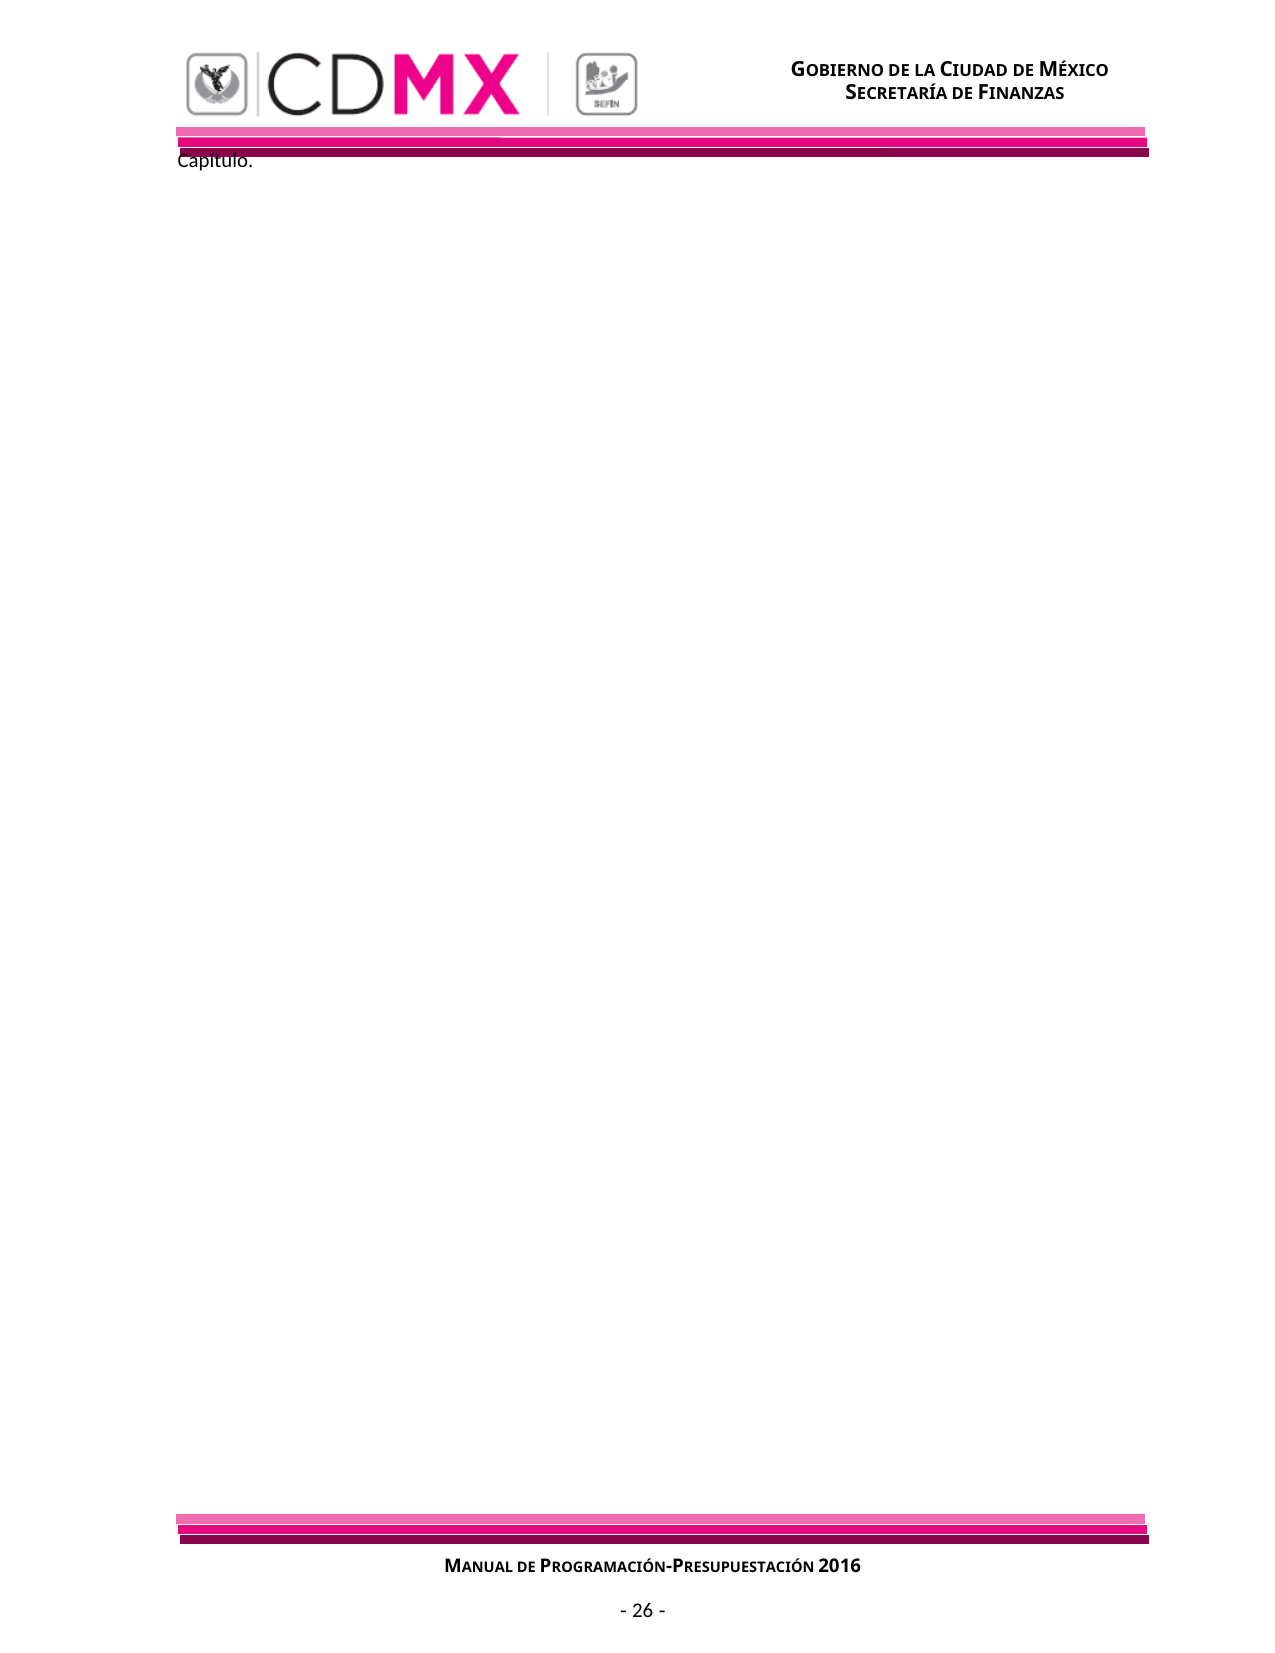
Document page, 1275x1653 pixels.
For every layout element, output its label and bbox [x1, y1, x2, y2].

picture [178, 46, 645, 124]
text [177, 148, 1137, 173]
